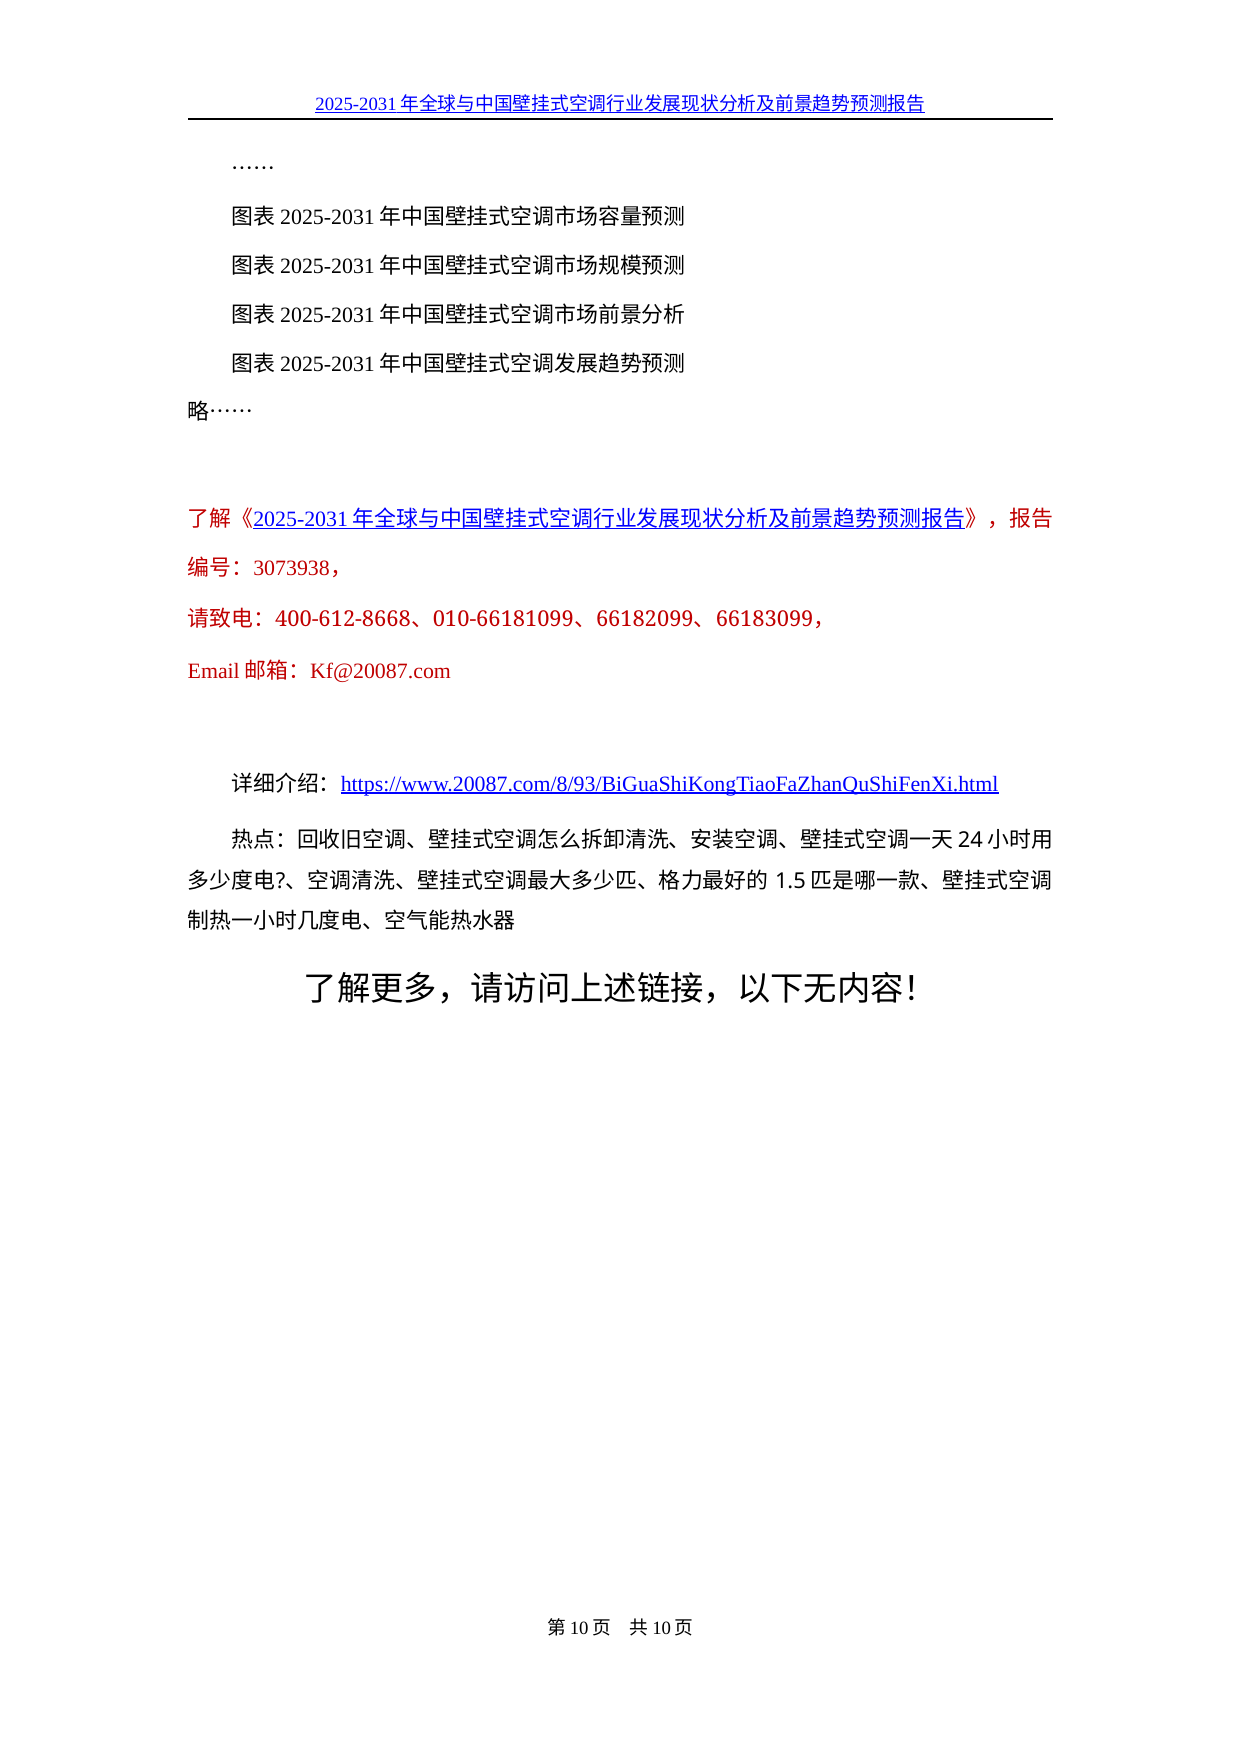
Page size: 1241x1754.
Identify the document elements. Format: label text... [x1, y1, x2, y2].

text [187, 150, 1053, 426]
text 热点：回收旧空调、壁挂式空调怎么拆卸清洗、安装空调、壁挂式空调一天24小时用多少度电?、空调清洗、壁挂式空调最大多少匹、格力最好的1.5匹是哪一款、壁挂式空调制热一小时几度电、空气能热水器 [187, 822, 1053, 936]
text 了解《2025-2031年全球与中国壁挂式空调行业发展现状分析及前景趋势预测报告》，报告编号：3073938， [187, 500, 1053, 582]
title 了解更多，请访问上述链接，以下无内容！ [187, 953, 1053, 1018]
text 请致电：400-612-8668、010-66181099、66182099、66183099， [187, 601, 1053, 633]
text 详细介绍：https://www.20087.com/8/93/BiGuaShiKongTiaoFaZhanQuShiFenXi.html [187, 765, 1053, 798]
text Email邮箱：Kf@20087.com [187, 652, 1053, 685]
